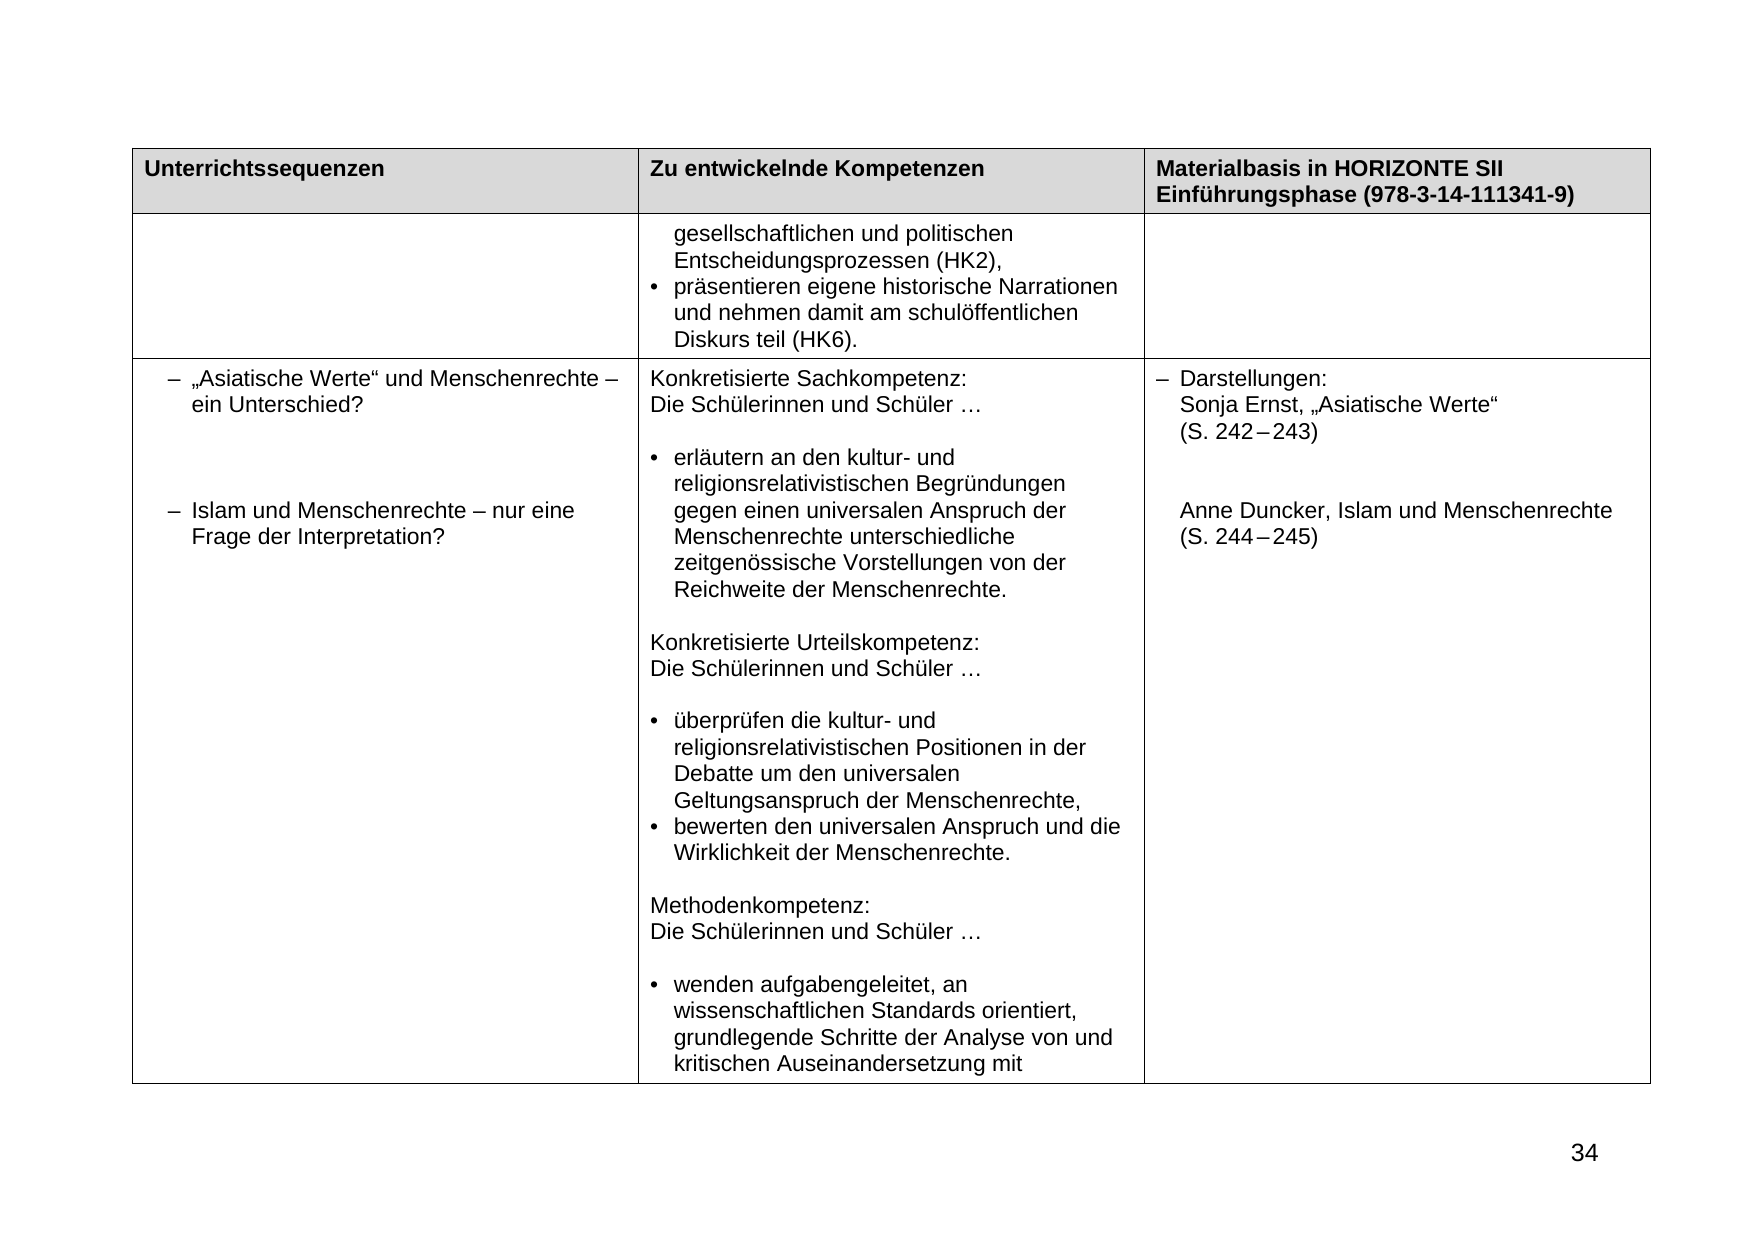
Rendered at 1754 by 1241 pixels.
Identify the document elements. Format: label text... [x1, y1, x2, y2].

table_header Materialbasis in HORIZONTE SII Einführungsphase (978-3-14-111341-9) [1145, 149, 1650, 213]
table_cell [1145, 359, 1650, 1082]
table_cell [133, 214, 638, 358]
table_header Zu entwickelnde Kompetenzen [639, 149, 1144, 213]
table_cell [639, 214, 1144, 358]
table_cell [1145, 214, 1650, 358]
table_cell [133, 359, 638, 1082]
table_header Unterrichtssequenzen [133, 149, 638, 213]
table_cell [639, 359, 1144, 1082]
